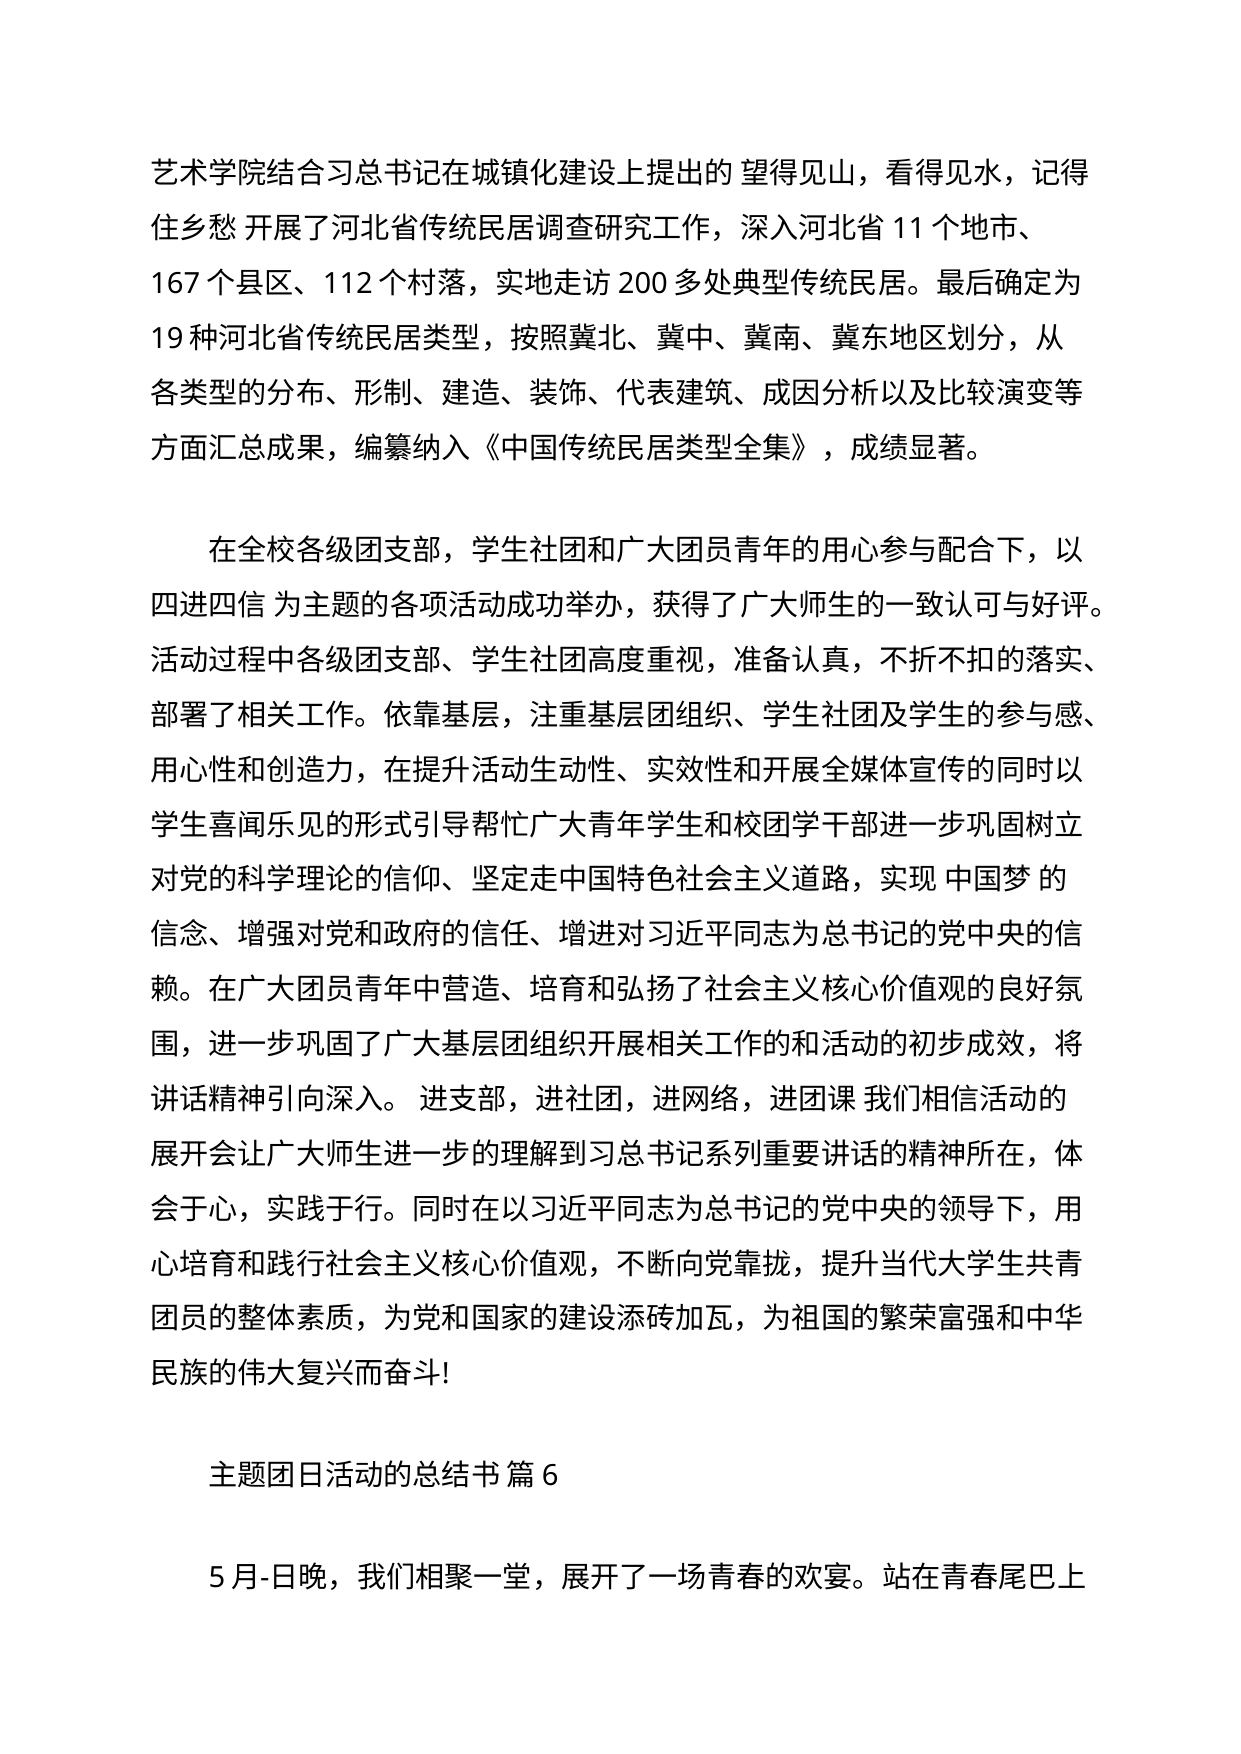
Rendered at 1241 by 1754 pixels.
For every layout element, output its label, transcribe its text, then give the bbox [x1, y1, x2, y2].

text 主题团日活动的总结书 篇6 [150, 1452, 1090, 1494]
text 在全校各级团支部，学生社团和广大团员青年的用心参与配合下，以 四进四信 为主题的各项活动成功举办，获得了广大师生的一致认可与好评。活动过程中各级团支部、学生社团高度重视，准备认真，不折不扣的落实、部署了相关工作。依靠基层，注重基层团组织、学生社团及学生的参与感、用心性和创造力，在提升活动生动性、实效性和开展全媒体宣传的同时以学生喜闻乐见的形式引导帮忙广大青年学生和校团学干部进一步巩固树立对党的科学理论的信仰、坚定走中国特色社会主义道路，实现 中国梦 的信念、增强对党和政府的信任、增进对习近平同志为总书记的党中央的信赖。在广大团员青年中营造、培育和弘扬了社会主义核心价值观的良好氛围，进一步巩固了广大基层团组织开展相关工作的和活动的初步成效，将讲话精神引向深入。 进支部，进社团，进网络，进团课 我们相信活动的展开会让广大师生进一步的理解到习总书记系列重要讲话的精神所在，体会于心，实践于行。同时在以习近平同志为总书记的党中央的领导下，用心培育和践行社会主义核心价值观，不断向党靠拢，提升当代大学生共青团员的整体素质，为党和国家的建设添砖加瓦，为祖国的繁荣富强和中华民族的伟大复兴而奋斗! [150, 527, 1090, 1392]
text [150, 150, 1090, 467]
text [150, 1554, 1090, 1596]
